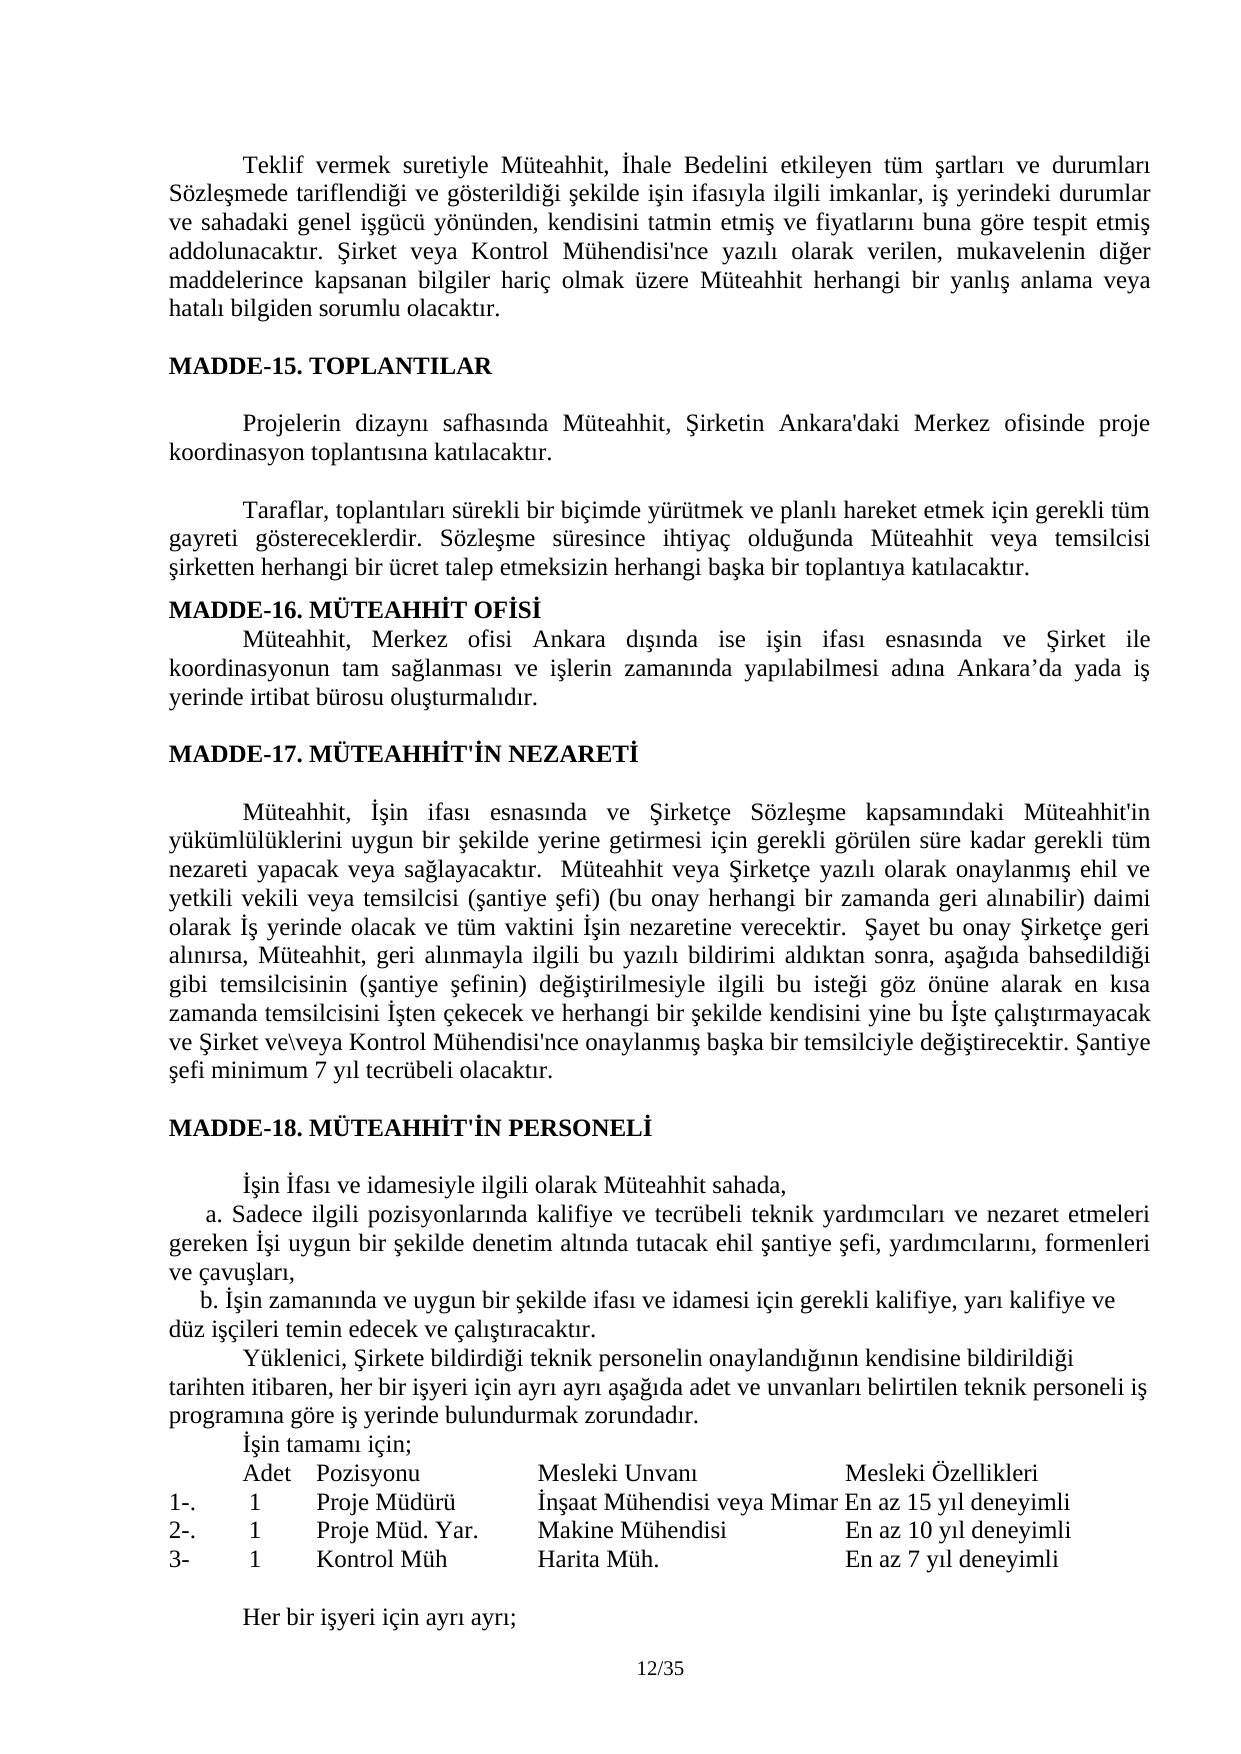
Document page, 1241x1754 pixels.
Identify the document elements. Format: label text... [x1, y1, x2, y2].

text Teklif vermek suretiyle Müteahhit, İhale Bedelini etkileyen tüm şartları ve durumları Sözleşmede tariflendiği ve gösterildiği şekilde işin ifasıyla ilgili imkanlar, iş yerindeki durumlar ve sahadaki genel işgücü yönünden, kendisini tatmin etmiş ve fiyatlarını buna göre tespit etmiş addolunacaktır. Şirket veya Kontrol Mühendisi'nce yazılı olarak verilen, mukavelenin diğer maddelerince kapsanan bilgiler hariç olmak üzere Müteahhit herhangi bir yanlış anlama veya hatalı bilgiden sorumlu olacaktır. [169, 150, 1152, 322]
text MADDE-16. MÜTEAHHİT OFİSİ [169, 595, 1152, 624]
text 1-. 1 Proje Müdürü İnşaat Mühendisi veya Mimar En az 15 yıl deneyimli [169, 1487, 1152, 1515]
text MADDE-15. TOPLANTILAR [169, 351, 1152, 380]
text 2-. 1 Proje Müd. Yar. Makine Mühendisi En az 10 yıl deneyimli [169, 1515, 1152, 1544]
text a. Sadece ilgili pozisyonlarında kalifiye ve tecrübeli teknik yardımcıları ve nezaret etmeleri gereken İşi uygun bir şekilde denetim altında tutacak ehil şantiye şefi, yardımcılarını, formenleri ve çavuşları, [169, 1199, 1152, 1285]
text b. İşin zamanında ve uygun bir şekilde ifası ve idamesi için gerekli kalifiye, yarı kalifiye ve düz işçileri temin edecek ve çalıştıracaktır. [169, 1285, 1152, 1343]
text İşin tamamı için; [169, 1429, 1152, 1458]
text 3- 1 Kontrol Müh Harita Müh. En az 7 yıl deneyimli [169, 1544, 1152, 1573]
text İşin İfası ve idamesiyle ilgili olarak Müteahhit sahada, [169, 1170, 1152, 1199]
text Adet Pozisyonu Mesleki Unvanı Mesleki Özellikleri [169, 1458, 1152, 1487]
text Yüklenici, Şirkete bildirdiği teknik personelin onaylandığının kendisine bildirildiği tarihten itibaren, her bir işyeri için ayrı ayrı aşağıda adet ve unvanları belirtilen teknik personeli iş programına göre iş yerinde bulundurmak zorundadır. [169, 1343, 1152, 1429]
text MADDE-17. MÜTEAHHİT'İN NEZARETİ [169, 739, 1152, 768]
text Projelerin dizaynı safhasında Müteahhit, Şirketin Ankara'daki Merkez ofisinde proje koordinasyon toplantısına katılacaktır. [169, 408, 1152, 466]
text Müteahhit, İşin ifası esnasında ve Şirketçe Sözleşme kapsamındaki Müteahhit'in yükümlülüklerini uygun bir şekilde yerine getirmesi için gerekli görülen süre kadar gerekli tüm nezareti yapacak veya sağlayacaktır. Müteahhit veya Şirketçe yazılı olarak onaylanmış ehil ve yetkili vekili veya temsilcisi (şantiye şefi) (bu onay herhangi bir zamanda geri alınabilir) daimi olarak İş yerinde olacak ve tüm vaktini İşin nezaretine verecektir. Şayet bu onay Şirketçe geri alınırsa, Müteahhit, geri alınmayla ilgili bu yazılı bildirimi aldıktan sonra, aşağıda bahsedildiği gibi temsilcisinin (şantiye şefinin) değiştirilmesiyle ilgili bu isteği göz önüne alarak en kısa zamanda temsilcisini İşten çekecek ve herhangi bir şekilde kendisini yine bu İşte çalıştırmayacak ve Şirket ve\veya Kontrol Mühendisi'nce onaylanmış başka bir temsilciyle değiştirecektir. Şantiye şefi minimum 7 yıl tecrübeli olacaktır. [169, 797, 1152, 1084]
text Taraflar, toplantıları sürekli bir biçimde yürütmek ve planlı hareket etmek için gerekli tüm gayreti göstereceklerdir. Sözleşme süresince ihtiyaç olduğunda Müteahhit veya temsilcisi şirketten herhangi bir ücret talep etmeksizin herhangi başka bir toplantıya katılacaktır. [169, 495, 1152, 581]
text Müteahhit, Merkez ofisi Ankara dışında ise işin ifası esnasında ve Şirket ile koordinasyonun tam sağlanması ve işlerin zamanında yapılabilmesi adına Ankara’da yada iş yerinde irtibat bürosu oluşturmalıdır. [169, 624, 1152, 710]
text MADDE-18. MÜTEAHHİT'İN PERSONELİ [169, 1113, 1152, 1142]
text Her bir işyeri için ayrı ayrı; [169, 1602, 1152, 1630]
